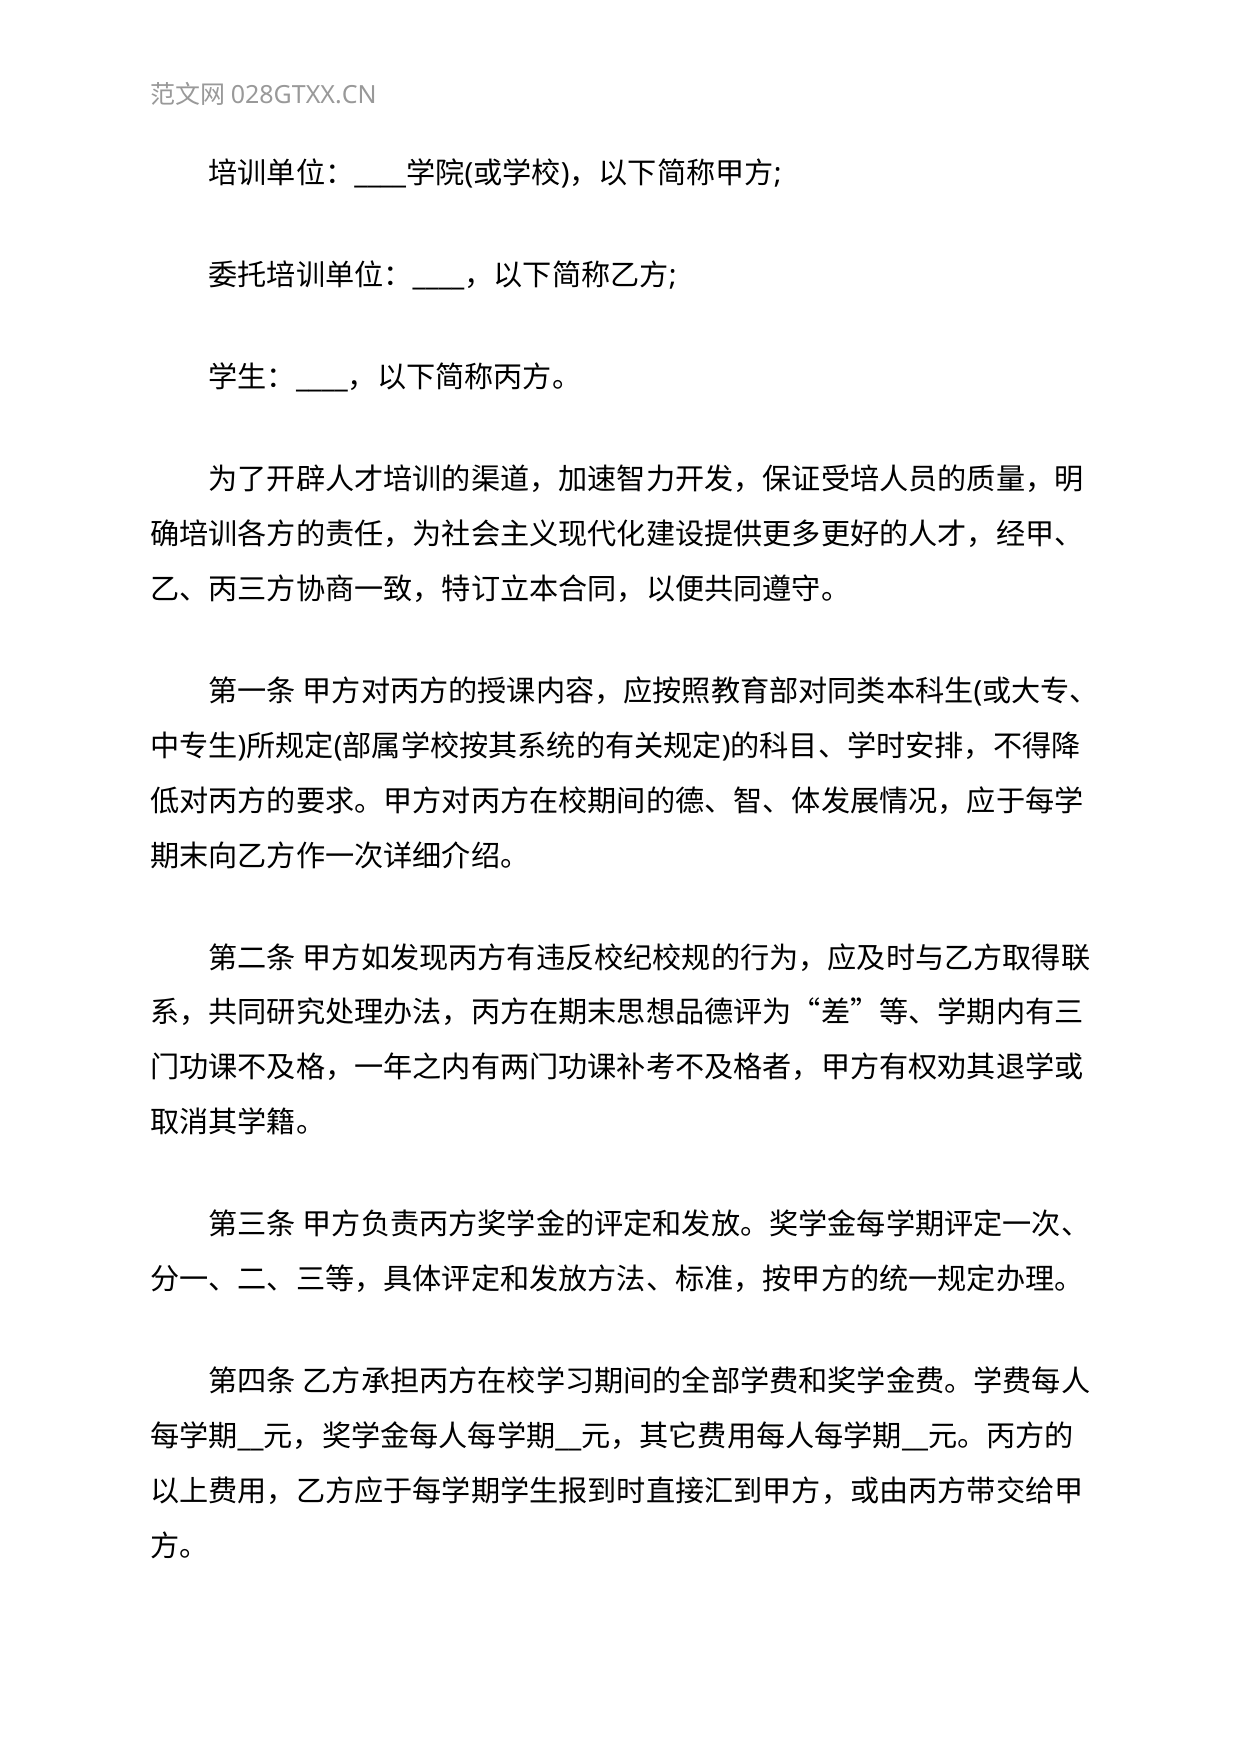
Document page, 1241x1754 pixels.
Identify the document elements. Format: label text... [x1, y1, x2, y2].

text 第四条 乙方承担丙方在校学习期间的全部学费和奖学金费。学费每人每学期__元，奖学金每人每学期__元，其它费用每人每学期__元。丙方的以上费用，乙方应于每学期学生报到时直接汇到甲方，或由丙方带交给甲方。 [150, 1357, 1090, 1564]
text 培训单位：____学院(或学校)，以下简称甲方; [150, 150, 1090, 192]
text 第二条 甲方如发现丙方有违反校纪校规的行为，应及时与乙方取得联系，共同研究处理办法，丙方在期末思想品德评为“差”等、学期内有三门功课不及格，一年之内有两门功课补考不及格者，甲方有权劝其退学或取消其学籍。 [150, 934, 1090, 1141]
text 第三条 甲方负责丙方奖学金的评定和发放。奖学金每学期评定一次、分一、二、三等，具体评定和发放方法、标准，按甲方的统一规定办理。 [150, 1201, 1090, 1298]
text 委托培训单位：____，以下简称乙方; [150, 252, 1090, 294]
text 为了开辟人才培训的渠道，加速智力开发，保证受培人员的质量，明确培训各方的责任，为社会主义现代化建设提供更多更好的人才，经甲、乙、丙三方协商一致，特订立本合同，以便共同遵守。 [150, 456, 1090, 608]
text 第一条 甲方对丙方的授课内容，应按照教育部对同类本科生(或大专、中专生)所规定(部属学校按其系统的有关规定)的科目、学时安排，不得降低对丙方的要求。甲方对丙方在校期间的德、智、体发展情况，应于每学期末向乙方作一次详细介绍。 [150, 667, 1090, 875]
text 学生：____，以下简称丙方。 [150, 354, 1090, 396]
